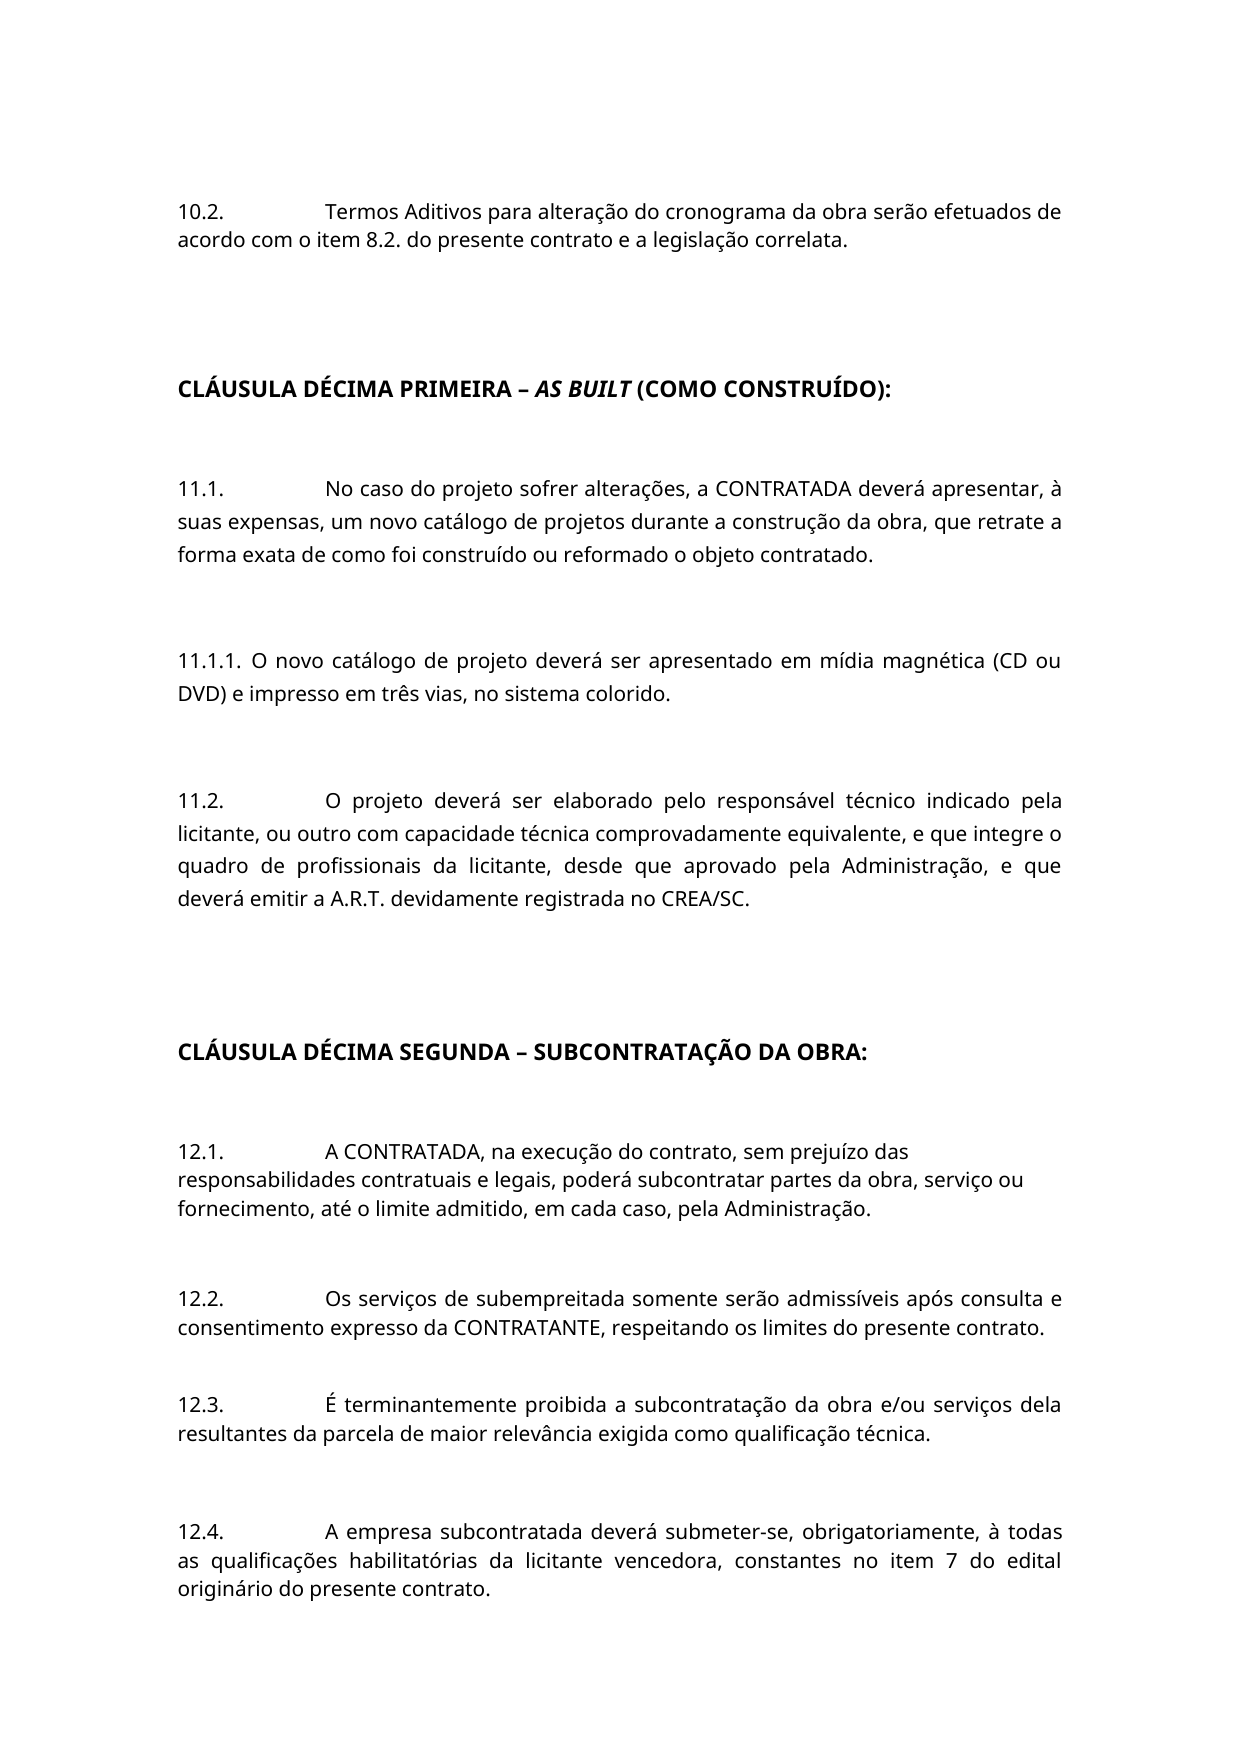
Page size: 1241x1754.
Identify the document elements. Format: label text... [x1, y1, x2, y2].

text 11.1. No caso do projeto sofrer alterações, a CONTRATADA deverá apresentar, à suas expensas, um novo catálogo de projetos durante a construção da obra, que retrate a forma exata de como foi construído ou reformado o objeto contratado. [177, 474, 1063, 568]
text 11.1.1. O novo catálogo de projeto deverá ser apresentado em mídia magnética (CD ou DVD) e impresso em três vias, no sistema colorido. [177, 647, 1063, 708]
text 12.2. Os serviços de subempreitada somente serão admissíveis após consulta e consentimento expresso da CONTRATANTE, respeitando os limites do presente contrato. [177, 1284, 1063, 1341]
text 10.2. Termos Aditivos para alteração do cronograma da obra serão efetuados de acordo com o item 8.2. do presente contrato e a legislação correlata. [177, 197, 1063, 254]
text 12.3. É terminantemente proibida a subcontratação da obra e/ou serviços dela resultantes da parcela de maior relevância exigida como qualificação técnica. [177, 1390, 1063, 1447]
text 12.1. A CONTRATADA, na execução do contrato, sem prejuízo das responsabilidades contratuais e legais, poderá subcontratar partes da obra, serviço ou fornecimento, até o limite admitido, em cada caso, pela Administração. [177, 1137, 1063, 1222]
text 11.2. O projeto deverá ser elaborado pelo responsável técnico indicado pela licitante, ou outro com capacidade técnica comprovadamente equivalente, e que integre o quadro de profissionais da licitante, desde que aprovado pela Administração, e que deverá emitir a A.R.T. devidamente registrada no CREA/SC. [177, 786, 1063, 912]
text CLÁUSULA DÉCIMA SEGUNDA – SUBCONTRATAÇÃO DA OBRA: [177, 1036, 1063, 1067]
text 12.4. A empresa subcontratada deverá submeter-se, obrigatoriamente, à todas as qualificações habilitatórias da licitante vencedora, constantes no item 7 do edital originário do presente contrato. [177, 1517, 1063, 1603]
text CLÁUSULA DÉCIMA PRIMEIRA – AS BUILT (COMO CONSTRUÍDO): [177, 373, 1063, 404]
